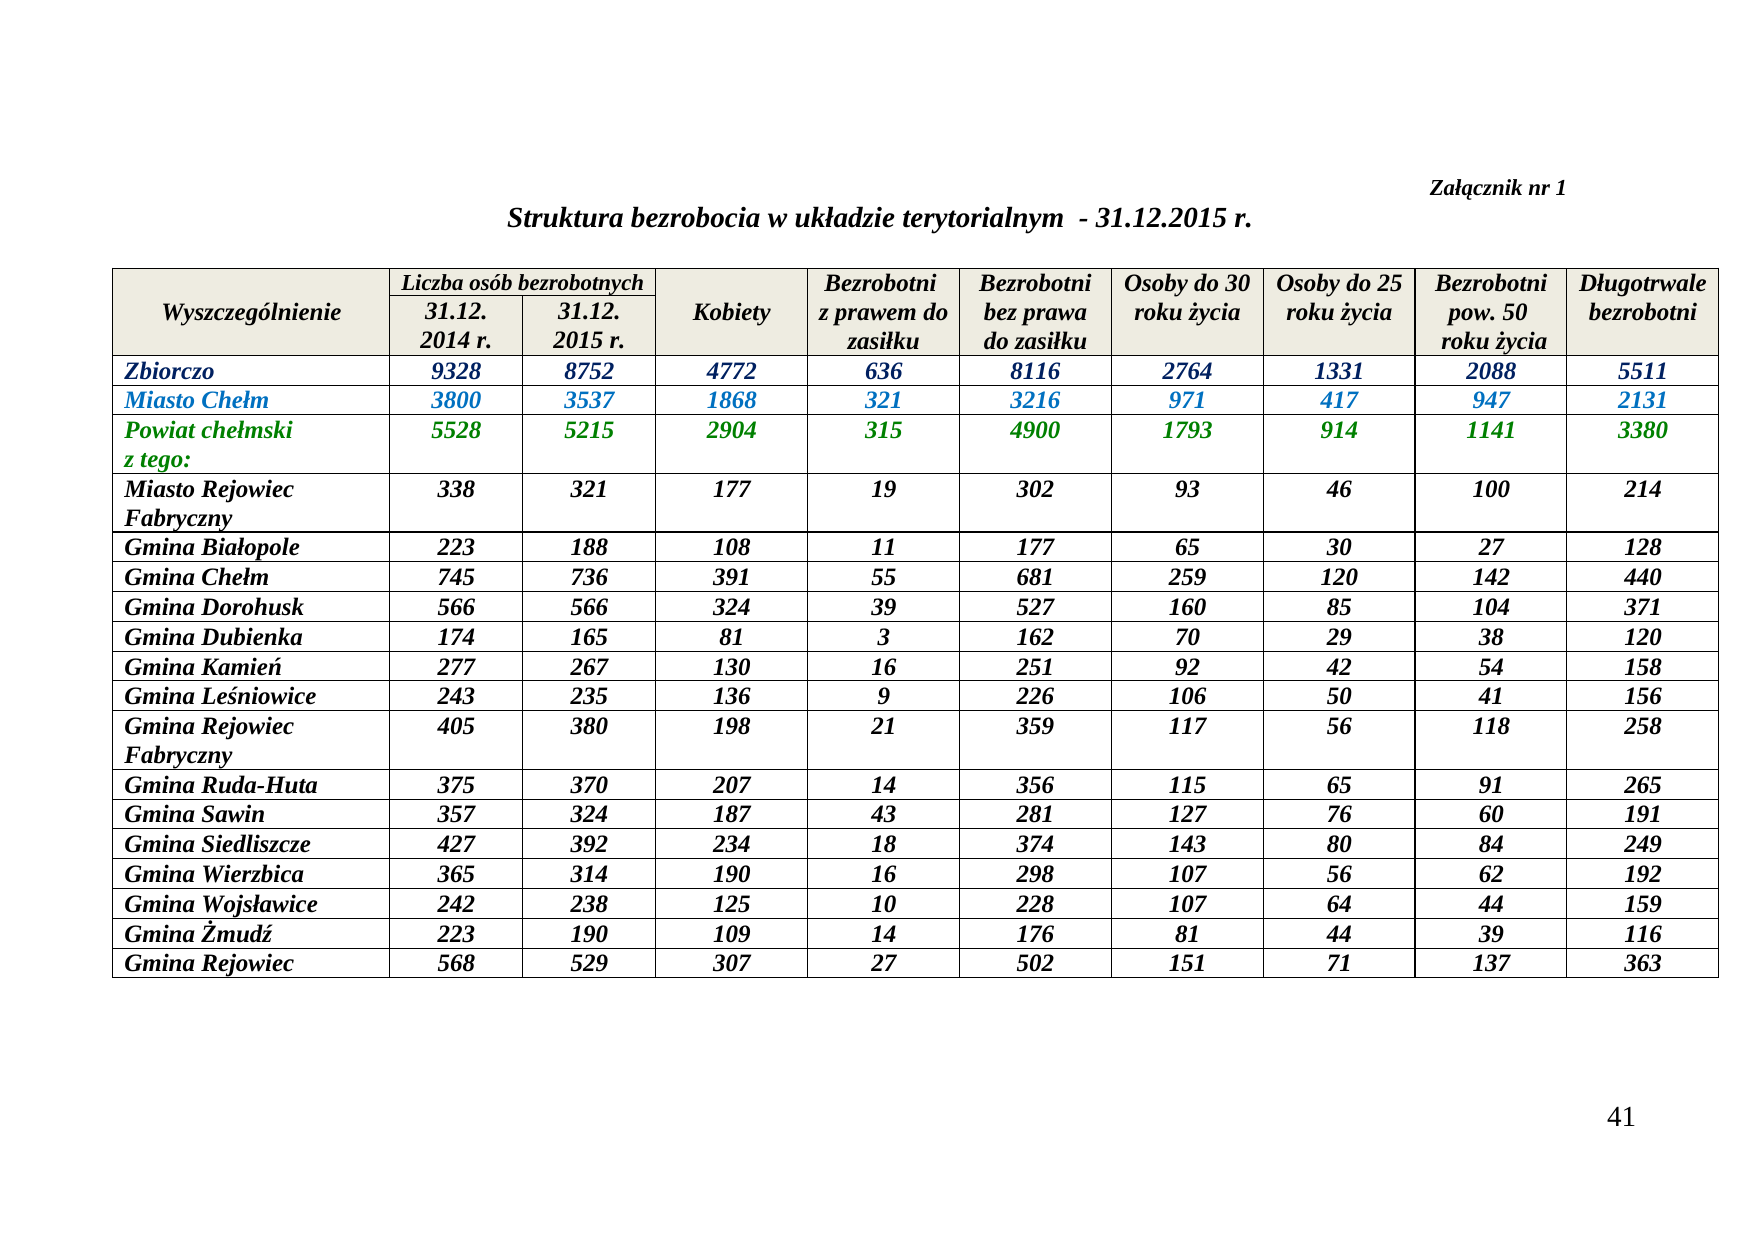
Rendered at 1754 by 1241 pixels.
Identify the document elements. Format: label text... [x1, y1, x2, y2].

table_cell 100 [1416, 474, 1566, 531]
table_cell 42 [1264, 652, 1414, 680]
table_cell 109 [656, 919, 807, 947]
table_cell Gmina Sawin [113, 800, 389, 828]
table_cell 4900 [960, 415, 1111, 473]
table_cell 3216 [960, 386, 1111, 414]
table_cell 5528 [390, 415, 522, 473]
table_cell Miasto Chełm [113, 386, 389, 414]
table_cell 1141 [1416, 415, 1566, 473]
table_cell 370 [523, 770, 655, 798]
table_cell 267 [523, 652, 655, 680]
table_cell 92 [1112, 652, 1263, 680]
table_cell Gmina Leśniowice [113, 681, 389, 710]
table_cell 165 [523, 622, 655, 651]
table_cell 70 [1112, 622, 1263, 651]
table_cell 43 [808, 800, 959, 828]
table_cell Gmina Żmudź [113, 919, 389, 947]
table_cell 120 [1567, 622, 1718, 651]
table_cell 117 [1112, 711, 1263, 769]
table_cell 156 [1567, 681, 1718, 710]
table_cell 187 [656, 800, 807, 828]
table_cell Gmina Siedliszcze [113, 829, 389, 858]
table_cell 321 [808, 386, 959, 414]
table_cell 324 [656, 592, 807, 621]
table_cell 2131 [1567, 386, 1718, 414]
table_cell 2764 [1112, 356, 1263, 384]
table_cell 527 [960, 592, 1111, 621]
table_cell 380 [523, 711, 655, 769]
table_cell 158 [1567, 652, 1718, 680]
table_cell 16 [808, 859, 959, 888]
table_cell 5511 [1567, 356, 1718, 384]
table_cell Gmina Dorohusk [113, 592, 389, 621]
table_cell 374 [960, 829, 1111, 858]
table_cell 14 [808, 770, 959, 798]
table_cell 405 [390, 711, 522, 769]
table_cell 947 [1416, 386, 1566, 414]
table_cell Gmina Rejowiec Fabryczny [113, 711, 389, 769]
table_cell 104 [1416, 592, 1566, 621]
table_cell 81 [656, 622, 807, 651]
table_cell 16 [808, 652, 959, 680]
table_cell 566 [390, 592, 522, 621]
table_cell 265 [1567, 770, 1718, 798]
table_cell 108 [656, 533, 807, 561]
table_cell 151 [1112, 949, 1263, 977]
table_cell 11 [808, 533, 959, 561]
table_cell 190 [523, 919, 655, 947]
table_cell 27 [1416, 533, 1566, 561]
table_cell Gmina Ruda-Huta [113, 770, 389, 798]
table_cell 566 [523, 592, 655, 621]
table_cell 62 [1416, 859, 1566, 888]
table_cell 207 [656, 770, 807, 798]
table_cell Gmina Wojsławice [113, 889, 389, 918]
table_cell 176 [960, 919, 1111, 947]
table_cell 120 [1264, 562, 1414, 591]
table_cell 38 [1416, 622, 1566, 651]
table_cell Gmina Kamień [113, 652, 389, 680]
table_cell 3537 [523, 386, 655, 414]
table_cell 159 [1567, 889, 1718, 918]
table_cell 5215 [523, 415, 655, 473]
table_cell 19 [808, 474, 959, 531]
table_cell 417 [1264, 386, 1414, 414]
table_cell 118 [1416, 711, 1566, 769]
table_cell 914 [1264, 415, 1414, 473]
table_cell 9328 [390, 356, 522, 384]
table_cell 65 [1112, 533, 1263, 561]
table_cell 375 [390, 770, 522, 798]
table_cell 243 [390, 681, 522, 710]
table_cell 127 [1112, 800, 1263, 828]
table_cell 529 [523, 949, 655, 977]
table_cell 54 [1416, 652, 1566, 680]
table_cell 93 [1112, 474, 1263, 531]
table_cell 338 [390, 474, 522, 531]
table_cell 18 [808, 829, 959, 858]
table_cell 81 [1112, 919, 1263, 947]
table_cell 85 [1264, 592, 1414, 621]
table_cell 14 [808, 919, 959, 947]
table_cell Gmina Chełm [113, 562, 389, 591]
table_cell 324 [523, 800, 655, 828]
table_cell 191 [1567, 800, 1718, 828]
table_cell 392 [523, 829, 655, 858]
table_cell 192 [1567, 859, 1718, 888]
table_cell 357 [390, 800, 522, 828]
table_cell 4772 [656, 356, 807, 384]
table_cell Powiat chełmski z tego: [113, 415, 389, 473]
table_header Wyszczególnienie [113, 269, 389, 355]
table_cell 568 [390, 949, 522, 977]
table_cell 1793 [1112, 415, 1263, 473]
table_cell 223 [390, 919, 522, 947]
table_cell Gmina Wierzbica [113, 859, 389, 888]
table_cell 56 [1264, 711, 1414, 769]
table_cell 76 [1264, 800, 1414, 828]
table_cell 84 [1416, 829, 1566, 858]
table_header Bezrobotni z prawem do zasiłku [808, 269, 959, 355]
table_header Osoby do 25 roku życia [1264, 269, 1414, 355]
table_cell 80 [1264, 829, 1414, 858]
table_cell 356 [960, 770, 1111, 798]
table_cell 242 [390, 889, 522, 918]
table_cell 502 [960, 949, 1111, 977]
table_cell 259 [1112, 562, 1263, 591]
table_cell 281 [960, 800, 1111, 828]
table_cell 321 [523, 474, 655, 531]
table_cell 65 [1264, 770, 1414, 798]
table_cell 55 [808, 562, 959, 591]
table_cell 223 [390, 533, 522, 561]
table_cell 64 [1264, 889, 1414, 918]
table_cell 27 [808, 949, 959, 977]
table_cell 8116 [960, 356, 1111, 384]
table_header Liczba osób bezrobotnych [390, 269, 655, 295]
table_cell 130 [656, 652, 807, 680]
table_cell Gmina Białopole [113, 533, 389, 561]
table_cell 44 [1264, 919, 1414, 947]
table_cell 56 [1264, 859, 1414, 888]
table_cell 142 [1416, 562, 1566, 591]
table_cell Miasto Rejowiec Fabryczny [113, 474, 389, 531]
table_header Bezrobotni bez prawa do zasiłku [960, 269, 1111, 355]
table_cell 71 [1264, 949, 1414, 977]
table_cell Zbiorczo [113, 356, 389, 384]
table_cell 136 [656, 681, 807, 710]
table_cell 3380 [1567, 415, 1718, 473]
table_cell 2904 [656, 415, 807, 473]
table_cell 30 [1264, 533, 1414, 561]
table_cell 238 [523, 889, 655, 918]
table_cell 391 [656, 562, 807, 591]
table_header Kobiety [656, 269, 807, 355]
table_cell 39 [808, 592, 959, 621]
table_cell 359 [960, 711, 1111, 769]
table_cell 10 [808, 889, 959, 918]
table_cell 160 [1112, 592, 1263, 621]
text Załącznik nr 1 [124, 174, 1636, 200]
table_cell 235 [523, 681, 655, 710]
table_cell 46 [1264, 474, 1414, 531]
table_cell 315 [808, 415, 959, 473]
table_cell 29 [1264, 622, 1414, 651]
table_cell Gmina Rejowiec [113, 949, 389, 977]
table_header Osoby do 30 roku życia [1112, 269, 1263, 355]
table_cell 115 [1112, 770, 1263, 798]
table_cell 307 [656, 949, 807, 977]
table_cell 249 [1567, 829, 1718, 858]
table_cell 21 [808, 711, 959, 769]
table_cell 106 [1112, 681, 1263, 710]
table_cell 681 [960, 562, 1111, 591]
table_cell 636 [808, 356, 959, 384]
table_cell 116 [1567, 919, 1718, 947]
table_cell 3 [808, 622, 959, 651]
table_cell 298 [960, 859, 1111, 888]
table_cell 107 [1112, 889, 1263, 918]
table_cell 745 [390, 562, 522, 591]
table_cell 41 [1416, 681, 1566, 710]
table_cell 971 [1112, 386, 1263, 414]
table_cell 234 [656, 829, 807, 858]
table_cell 177 [960, 533, 1111, 561]
table_cell 188 [523, 533, 655, 561]
table_cell 228 [960, 889, 1111, 918]
table_header Długotrwale bezrobotni [1567, 269, 1718, 355]
table_header Bezrobotni pow. 50 roku życia [1416, 269, 1566, 355]
table_cell 427 [390, 829, 522, 858]
table_cell 177 [656, 474, 807, 531]
table_cell 314 [523, 859, 655, 888]
table_cell 277 [390, 652, 522, 680]
table_cell 190 [656, 859, 807, 888]
table_cell 39 [1416, 919, 1566, 947]
table_cell 226 [960, 681, 1111, 710]
table_cell 8752 [523, 356, 655, 384]
table_cell 440 [1567, 562, 1718, 591]
table_cell 50 [1264, 681, 1414, 710]
table_cell 365 [390, 859, 522, 888]
table_cell 174 [390, 622, 522, 651]
table_cell 371 [1567, 592, 1718, 621]
table_cell 31.12. 2014 r. [390, 296, 522, 355]
table_cell 736 [523, 562, 655, 591]
table_cell 107 [1112, 859, 1263, 888]
table_cell 137 [1416, 949, 1566, 977]
table_cell 125 [656, 889, 807, 918]
table_cell 9 [808, 681, 959, 710]
table_cell 2088 [1416, 356, 1566, 384]
table_cell 128 [1567, 533, 1718, 561]
table_cell 31.12. 2015 r. [523, 296, 655, 355]
table_cell 214 [1567, 474, 1718, 531]
table_cell 302 [960, 474, 1111, 531]
table_cell 3800 [390, 386, 522, 414]
table_cell 143 [1112, 829, 1263, 858]
table_cell 198 [656, 711, 807, 769]
table_cell 1331 [1264, 356, 1414, 384]
table_cell 162 [960, 622, 1111, 651]
table_cell 363 [1567, 949, 1718, 977]
table_cell 251 [960, 652, 1111, 680]
table_cell Gmina Dubienka [113, 622, 389, 651]
table_cell 60 [1416, 800, 1566, 828]
table_cell 258 [1567, 711, 1718, 769]
text Struktura bezrobocia w układzie terytorialnym - 31.12.2015 r. [124, 200, 1636, 234]
table_cell 44 [1416, 889, 1566, 918]
table_cell 1868 [656, 386, 807, 414]
table_cell 91 [1416, 770, 1566, 798]
